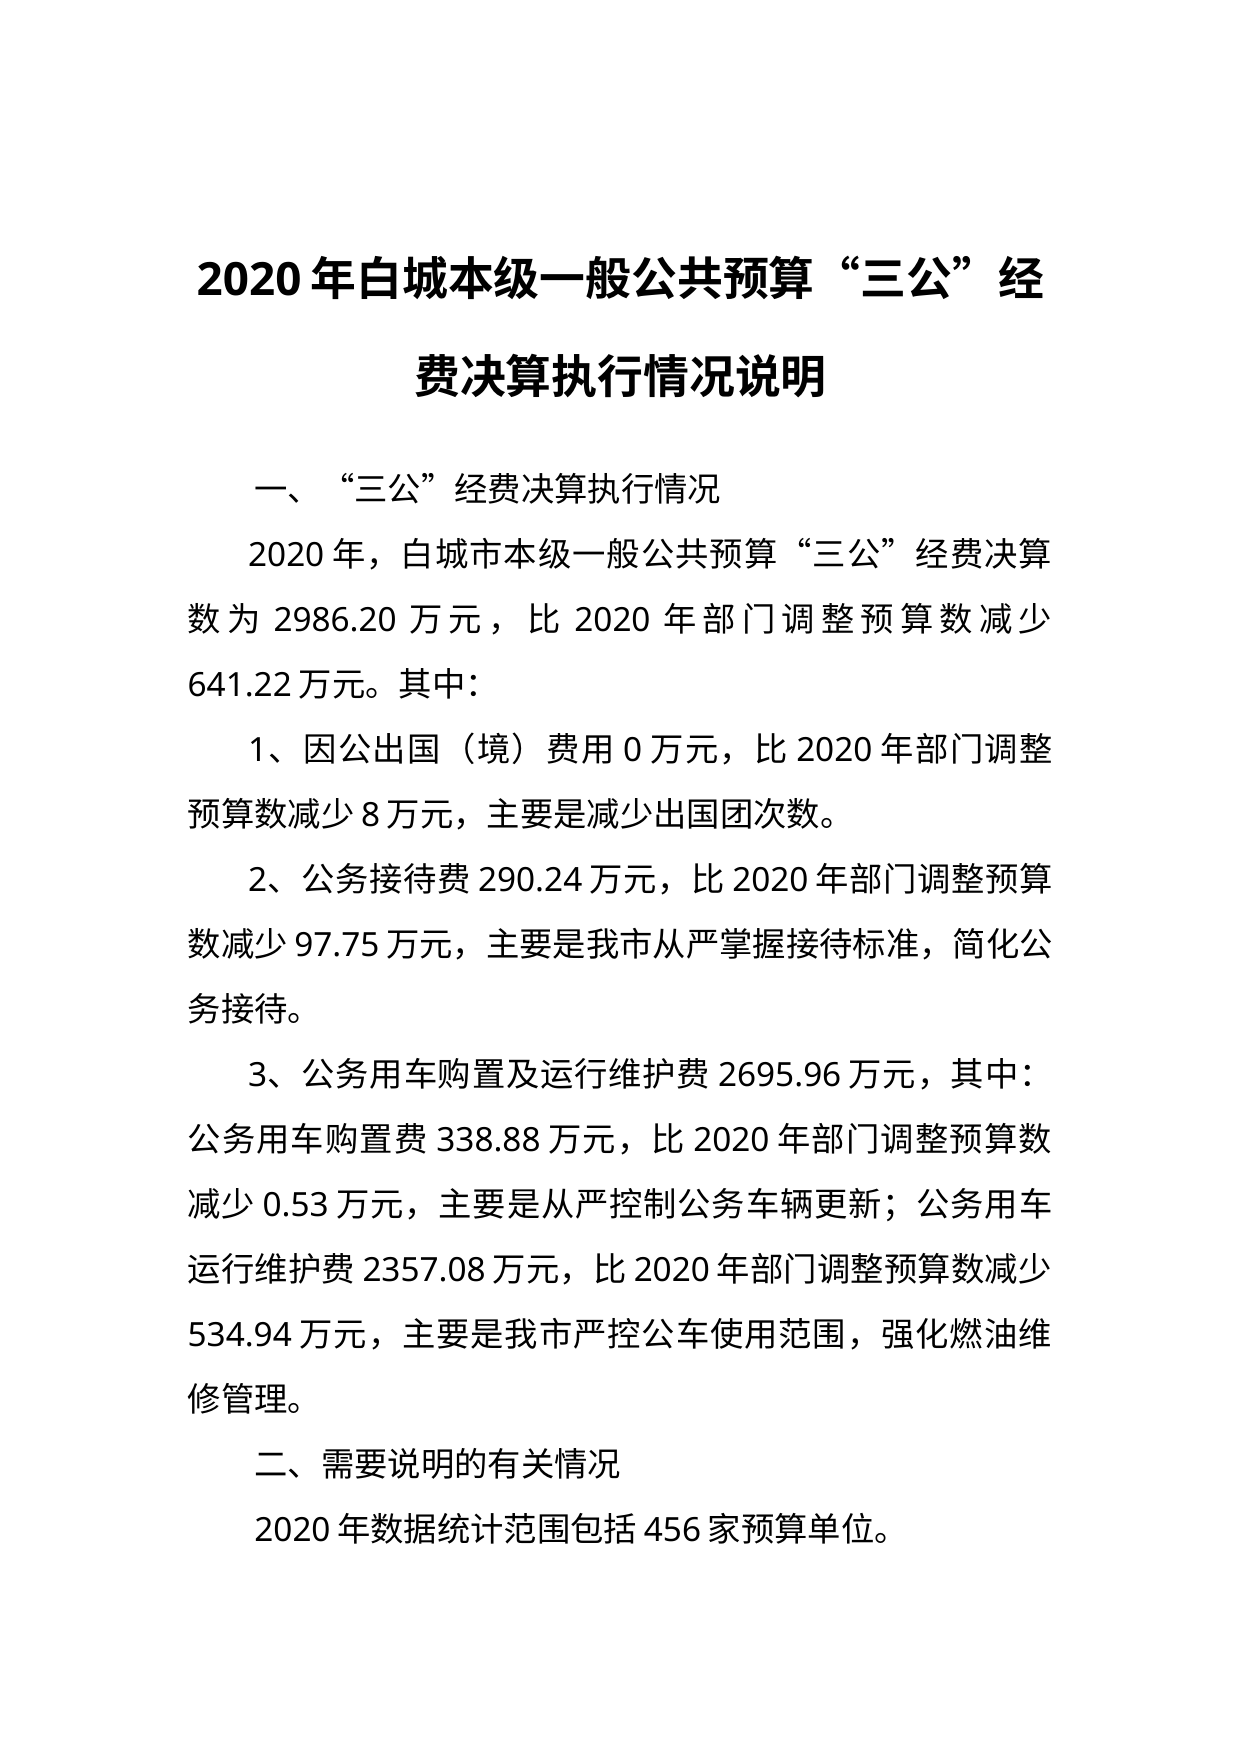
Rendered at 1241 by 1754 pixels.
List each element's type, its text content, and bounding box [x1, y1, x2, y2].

text 一、“三公”经费决算执行情况 [187, 454, 1053, 519]
text 2020年，白城市本级一般公共预算“三公”经费决算数为2986.20万元，比2020年部门调整预算数减少641.22万元。其中： [187, 519, 1053, 714]
text 1、因公出国（境）费用0万元，比2020年部门调整预算数减少8万元，主要是减少出国团次数。 [187, 714, 1053, 844]
text 2020年数据统计范围包括456家预算单位。 [187, 1494, 1053, 1559]
text 二、需要说明的有关情况 [187, 1429, 1053, 1494]
text 2020年白城本级一般公共预算“三公”经费决算执行情况说明 [187, 227, 1053, 422]
text 3、公务用车购置及运行维护费2695.96万元，其中：公务用车购置费338.88万元，比2020年部门调整预算数减少0.53万元，主要是从严控制公务车辆更新；公务用车运行维护费2357.08万元，比2020年部门调整预算数减少534.94万元，主要是我市严控公车使用范围，强化燃油维修管理。 [187, 1039, 1053, 1429]
text 2、公务接待费290.24万元，比2020年部门调整预算数减少97.75万元，主要是我市从严掌握接待标准，简化公务接待。 [187, 844, 1053, 1039]
